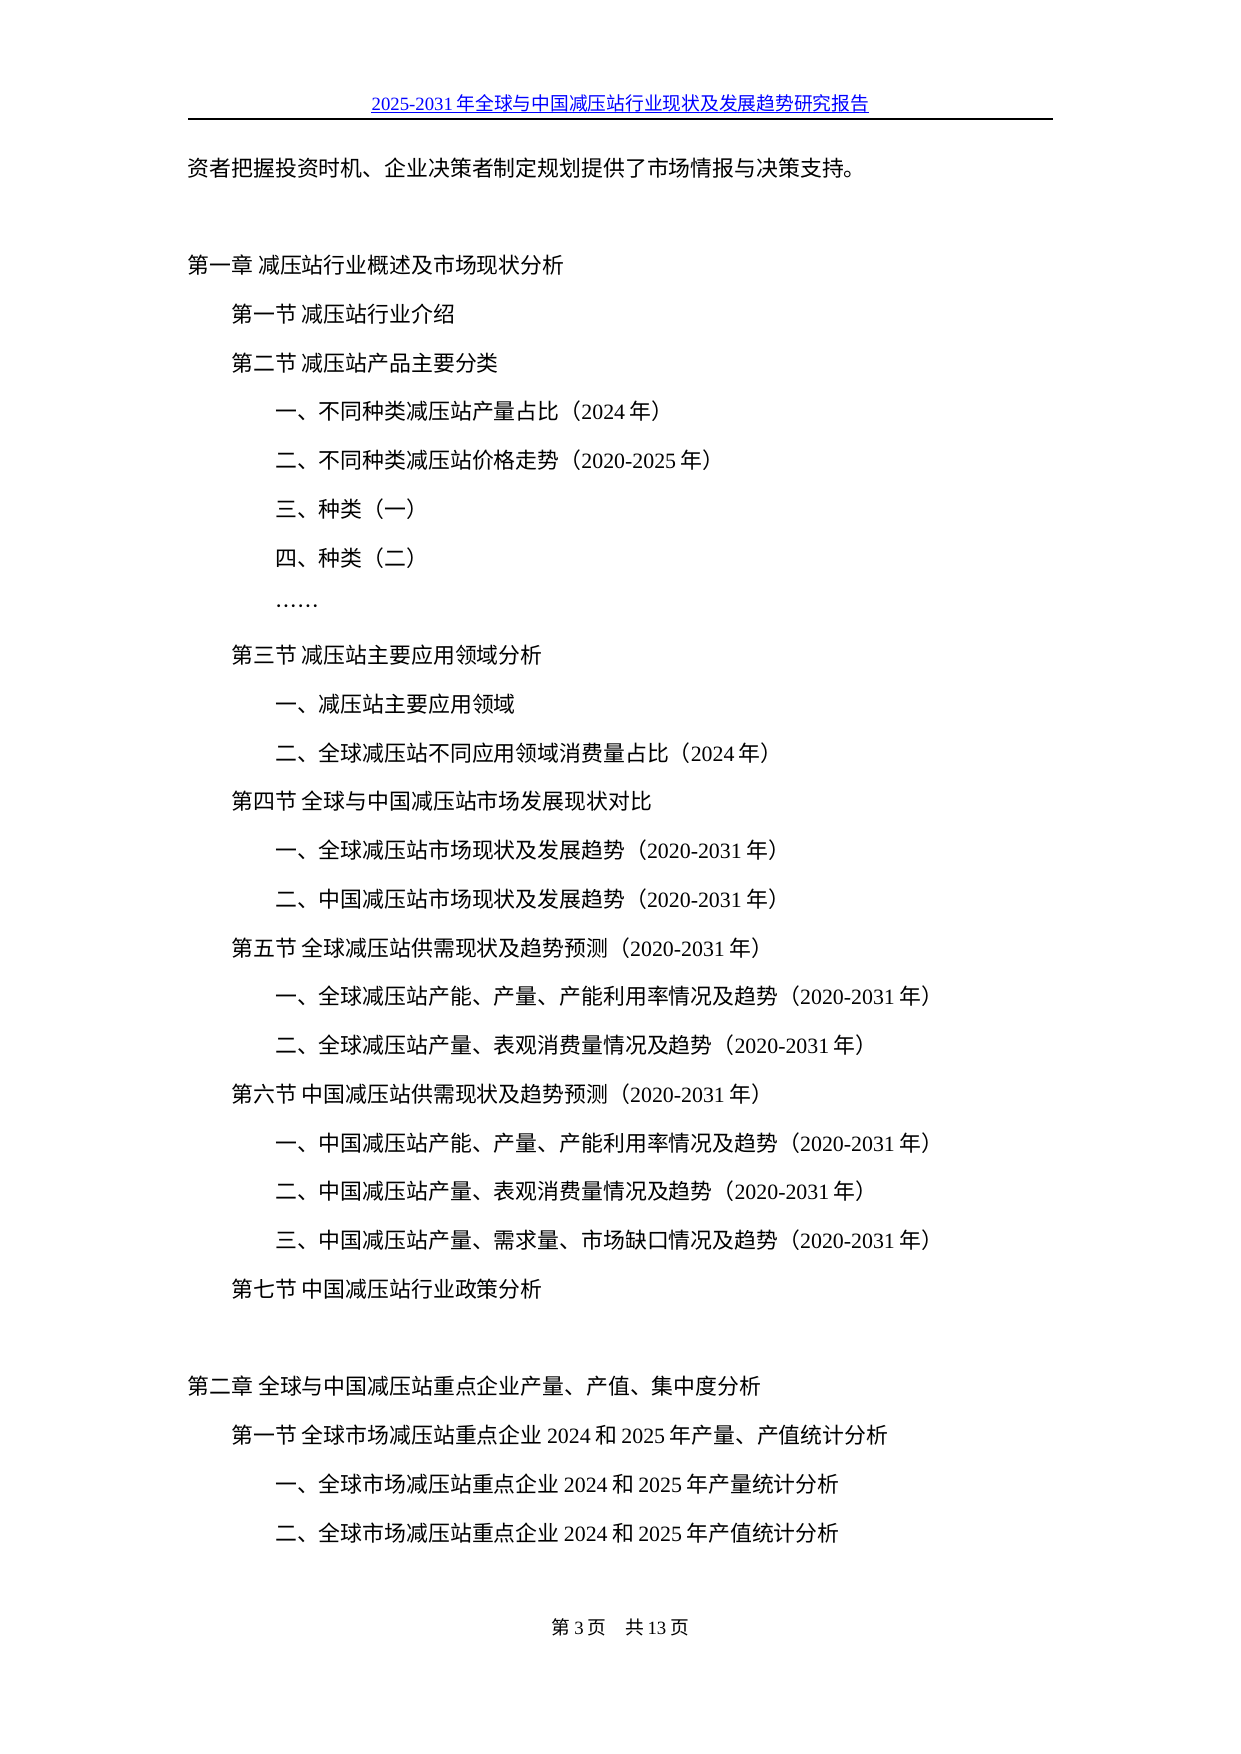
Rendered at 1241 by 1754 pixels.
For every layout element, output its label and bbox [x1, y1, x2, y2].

text [187, 150, 1053, 1548]
